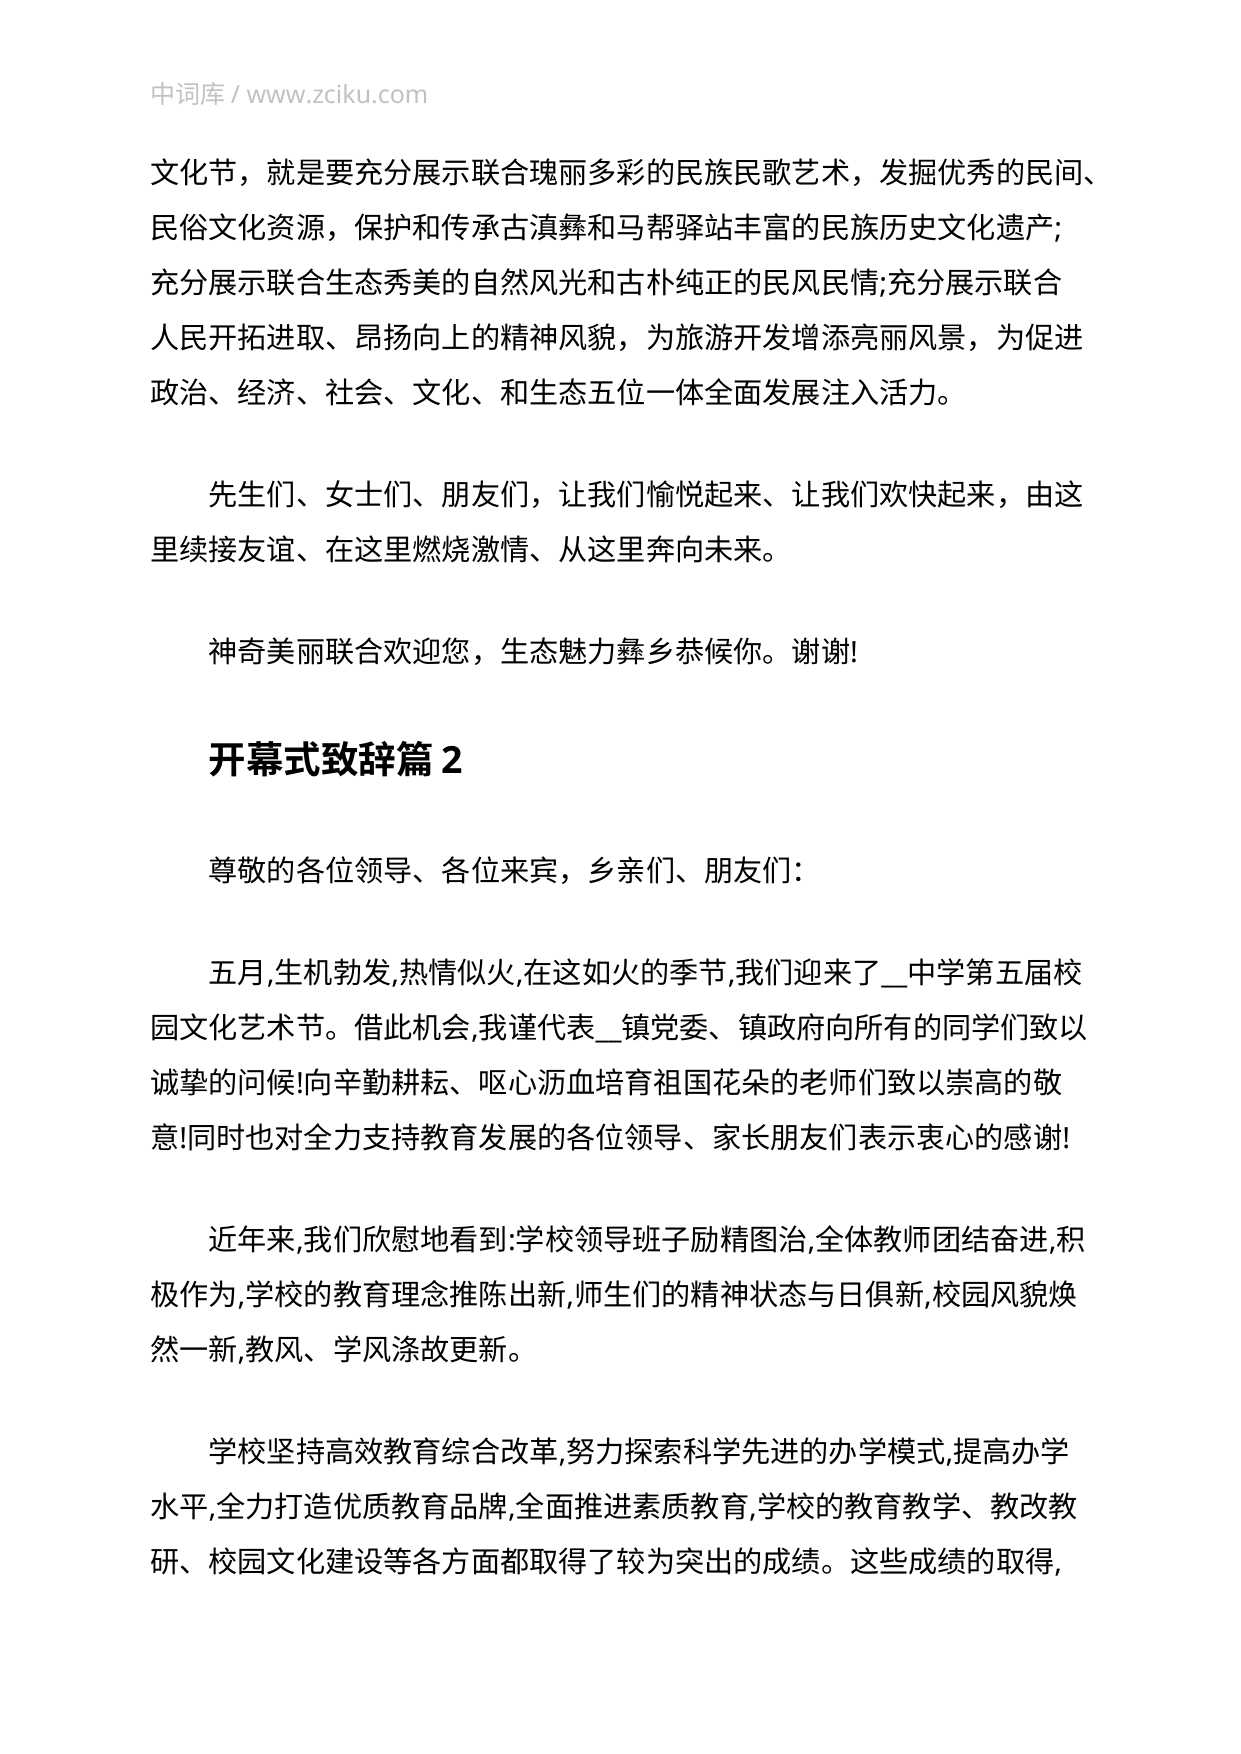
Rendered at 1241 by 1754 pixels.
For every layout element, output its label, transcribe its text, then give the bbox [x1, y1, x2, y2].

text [150, 150, 1090, 412]
text 开幕式致辞篇2 [150, 730, 1090, 785]
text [150, 1428, 1090, 1581]
text 尊敬的各位领导、各位来宾，乡亲们、朋友们： [150, 848, 1090, 890]
text 五月,生机勃发,热情似火,在这如火的季节,我们迎来了__中学第五届校园文化艺术节。借此机会,我谨代表__镇党委、镇政府向所有的同学们致以诚挚的问候!向辛勤耕耘、呕心沥血培育祖国花朵的老师们致以崇高的敬意!同时也对全力支持教育发展的各位领导、家长朋友们表示衷心的感谢! [150, 949, 1090, 1157]
text 神奇美丽联合欢迎您，生态魅力彝乡恭候你。谢谢! [150, 628, 1090, 671]
text 近年来,我们欣慰地看到:学校领导班子励精图治,全体教师团结奋进,积极作为,学校的教育理念推陈出新,师生们的精神状态与日俱新,校园风貌焕然一新,教风、学风涤故更新。 [150, 1217, 1090, 1369]
text 先生们、女士们、朋友们，让我们愉悦起来、让我们欢快起来，由这里续接友谊、在这里燃烧激情、从这里奔向未来。 [150, 472, 1090, 569]
